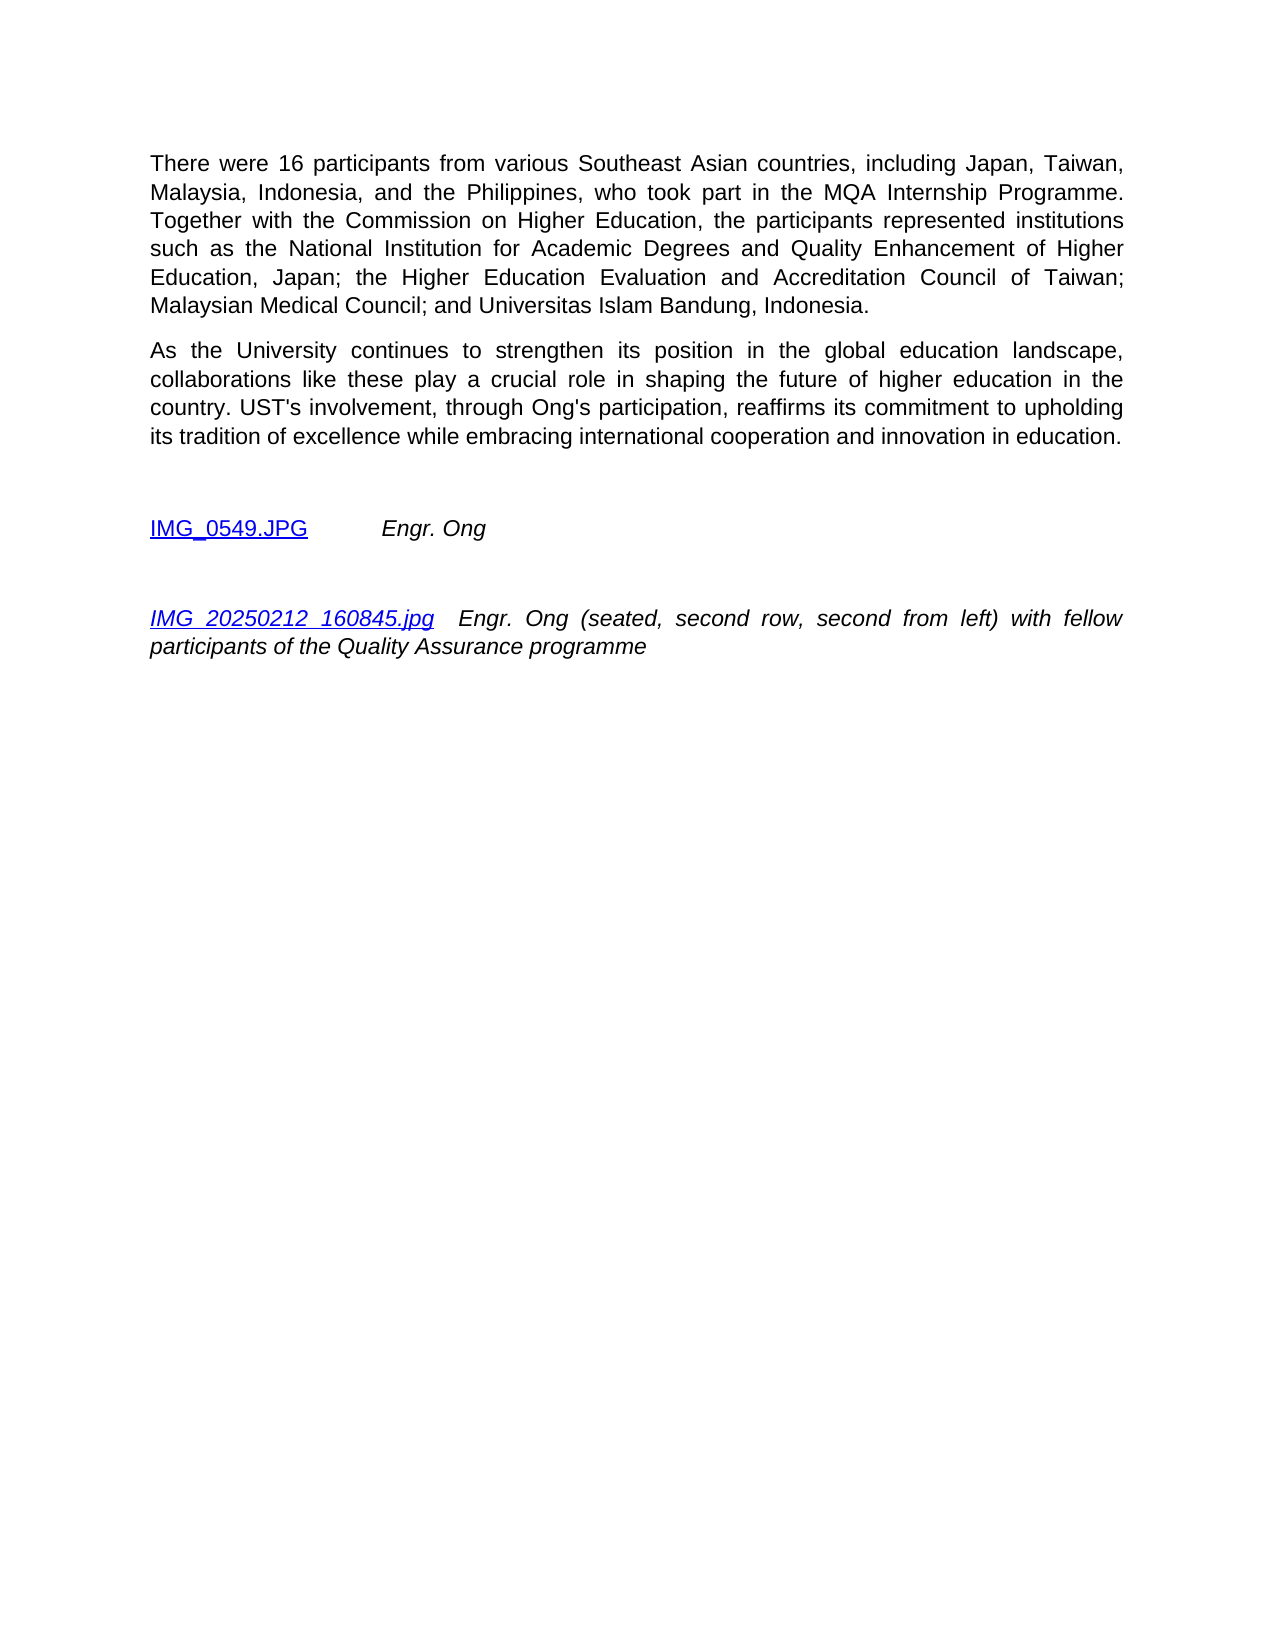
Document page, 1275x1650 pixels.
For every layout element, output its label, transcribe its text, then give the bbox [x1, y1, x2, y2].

text As the University continues to strengthen its position in the global education landscape, collaborations like these play a crucial role in shaping the future of higher education in the country. UST's involvement, through Ong's participation, reaffirms its commitment to upholding its tradition of excellence while embracing international cooperation and innovation in education. [150, 337, 1125, 449]
text IMG_0549.JPG Engr. Ong [150, 514, 1125, 541]
text IMG_20250212_160845.jpg Engr. Ong (seated, second row, second from left) with fellow participants of the Quality Assurance programme [150, 605, 1125, 659]
text There were 16 participants from various Southeast Asian countries, including Japan, Taiwan, Malaysia, Indonesia, and the Philippines, who took part in the MQA Internship Programme. Together with the Commission on Higher Education, the participants represented institutions such as the National Institution for Academic Degrees and Quality Enhancement of Higher Education, Japan; the Higher Education Evaluation and Accreditation Council of Taiwan; Malaysian Medical Council; and Universitas Islam Bandung, Indonesia. [150, 150, 1125, 318]
